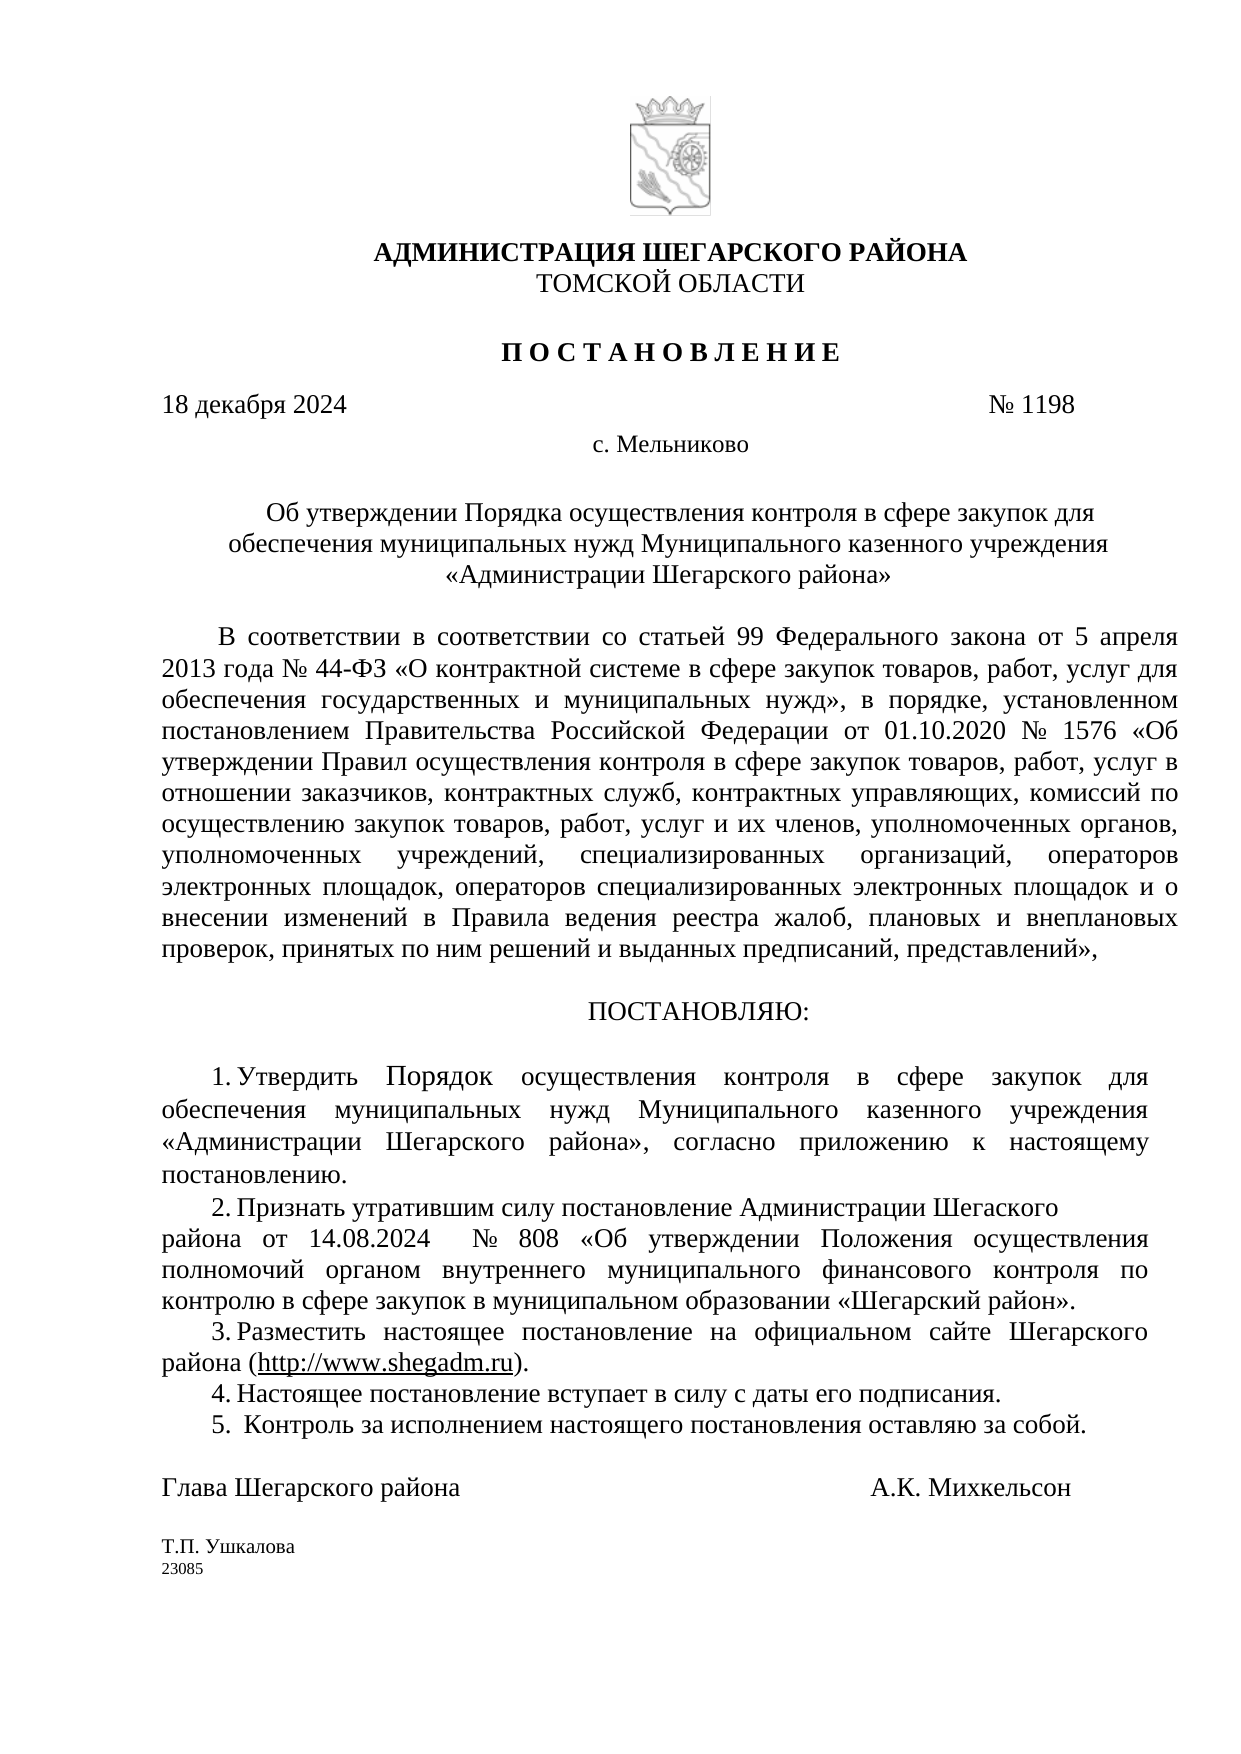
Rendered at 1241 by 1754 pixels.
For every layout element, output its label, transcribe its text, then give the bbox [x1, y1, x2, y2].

list Утвердить Порядок осуществления контроля в сфере закупок для обеспечения муниципальных нужд Муниципального казенного учреждения «Администрации Шегарского района», согласно приложению к настоящему постановлению. [161, 1058, 1149, 1189]
text ТОМСКОЙ ОБЛАСТИ [161, 267, 1180, 298]
list Разместить настоящее постановление на официальном сайте Шегарского района (http://www.shegadm.ru). [161, 1315, 1149, 1377]
text ПОСТАНОВЛЯЮ: [161, 995, 1180, 1026]
list Контроль за исполнением настоящего постановления оставляю за собой. [161, 1409, 1149, 1440]
text Т.П. Ушкалова [161, 1534, 1180, 1558]
text Об утверждении Порядка осуществления контроля в сфере закупок для обеспечения муниципальных нужд Муниципального казенного учреждения «Администрации Шегарского района» [187, 496, 1149, 589]
text П О С Т А Н О В Л Е Н И Е [161, 336, 1180, 367]
text АДМИНИСТРАЦИЯ ШЕГАРСКОГО РАЙОНА [161, 236, 1180, 267]
text Глава Шегарского района А.К. Михкельсон [161, 1471, 1180, 1502]
list района от 14.08.2024 № 808 «Об утверждении Положения осуществления полномочий органом внутреннего муниципального финансового контроля по контролю в сфере закупок в муниципальном образовании «Шегарский район». [161, 1222, 1149, 1315]
list Настоящее постановление вступает в силу с даты его подписания. [161, 1377, 1149, 1409]
picture [630, 96, 712, 217]
list Признать утратившим силу постановление Администрации Шегаского [161, 1191, 1149, 1222]
text 23085 [161, 1558, 1180, 1578]
text В соответствии в соответствии со статьей 99 Федерального закона от 5 апреля 2013 года № 44-ФЗ «О контрактной системе в сфере закупок товаров, работ, услуг для обеспечения государственных и муниципальных нужд», в порядке, установленном постановлением Правительства Российской Федерации от 01.10.2020 № 1576 «Об утверждении Правил осуществления контроля в сфере закупок товаров, работ, услуг в отношении заказчиков, контрактных служб, контрактных управляющих, комиссий по осуществлению закупок товаров, работ, услуг и их членов, уполномоченных органов, уполномоченных учреждений, специализированных организаций, операторов электронных площадок, операторов специализированных электронных площадок и о внесении изменений в Правила ведения реестра жалоб, плановых и внеплановых проверок, принятых по ним решений и выданных предписаний, представлений», [161, 621, 1180, 963]
text 18 декабря 2024 № 1198 [161, 388, 1180, 419]
text с. Мельниково [161, 429, 1180, 458]
